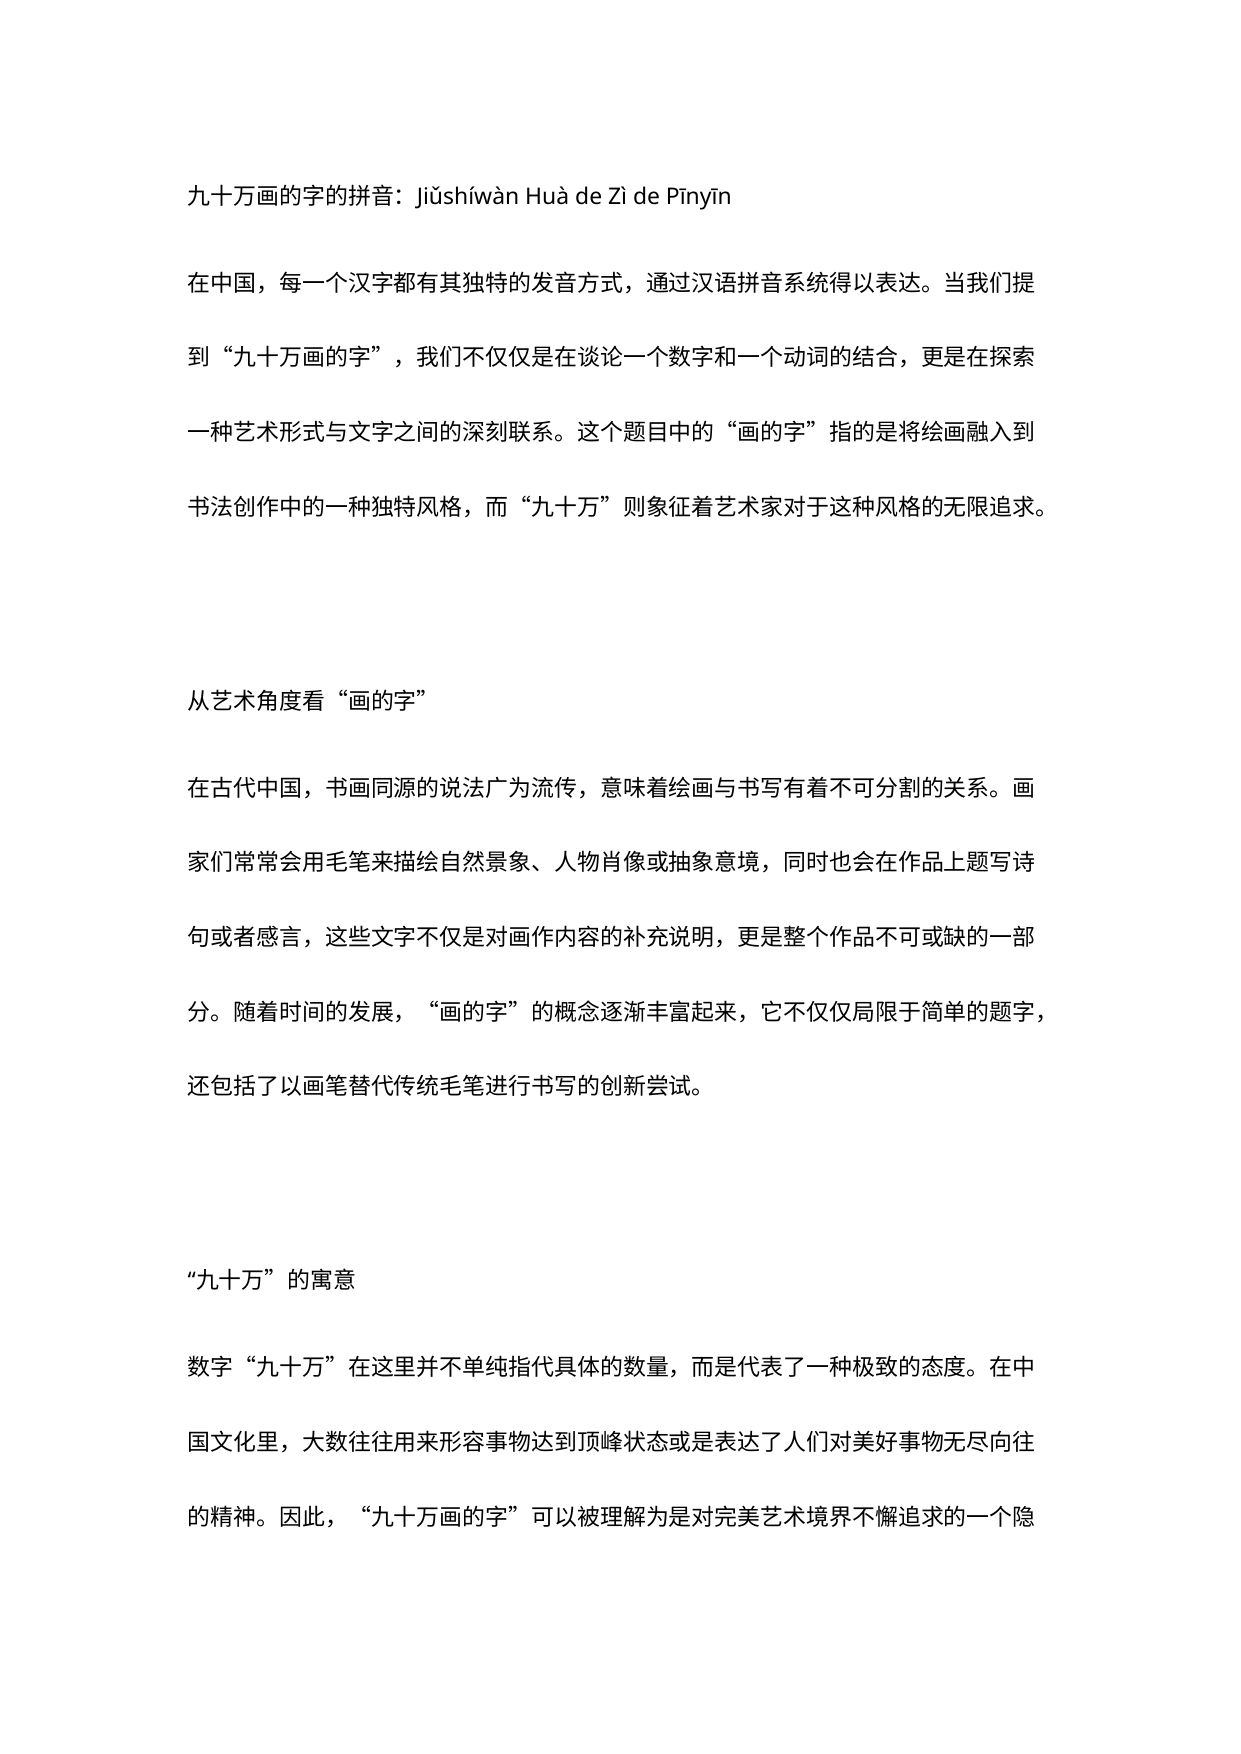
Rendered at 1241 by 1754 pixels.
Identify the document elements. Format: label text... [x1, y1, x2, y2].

text 在古代中国，书画同源的说法广为流传，意味着绘画与书写有着不可分割的关系。画家们常常会用毛笔来描绘自然景象、人物肖像或抽象意境，同时也会在作品上题写诗句或者感言，这些文字不仅是对画作内容的补充说明，更是整个作品不可或缺的一部分。随着时间的发展，“画的字”的概念逐渐丰富起来，它不仅仅局限于简单的题字，还包括了以画笔替代传统毛笔进行书写的创新尝试。 [187, 753, 1053, 1117]
text “九十万”的寓意 [187, 1247, 1053, 1312]
text 九十万画的字的拼音：Jiǔshíwàn Huà de Zì de Pīnyīn [187, 162, 1053, 227]
text 在中国，每一个汉字都有其独特的发音方式，通过汉语拼音系统得以表达。当我们提到“九十万画的字”，我们不仅仅是在谈论一个数字和一个动词的结合，更是在探索一种艺术形式与文字之间的深刻联系。这个题目中的“画的字”指的是将绘画融入到书法创作中的一种独特风格，而“九十万”则象征着艺术家对于这种风格的无限追求。 [187, 249, 1053, 538]
text 从艺术角度看“画的字” [187, 667, 1053, 732]
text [187, 1333, 1053, 1548]
